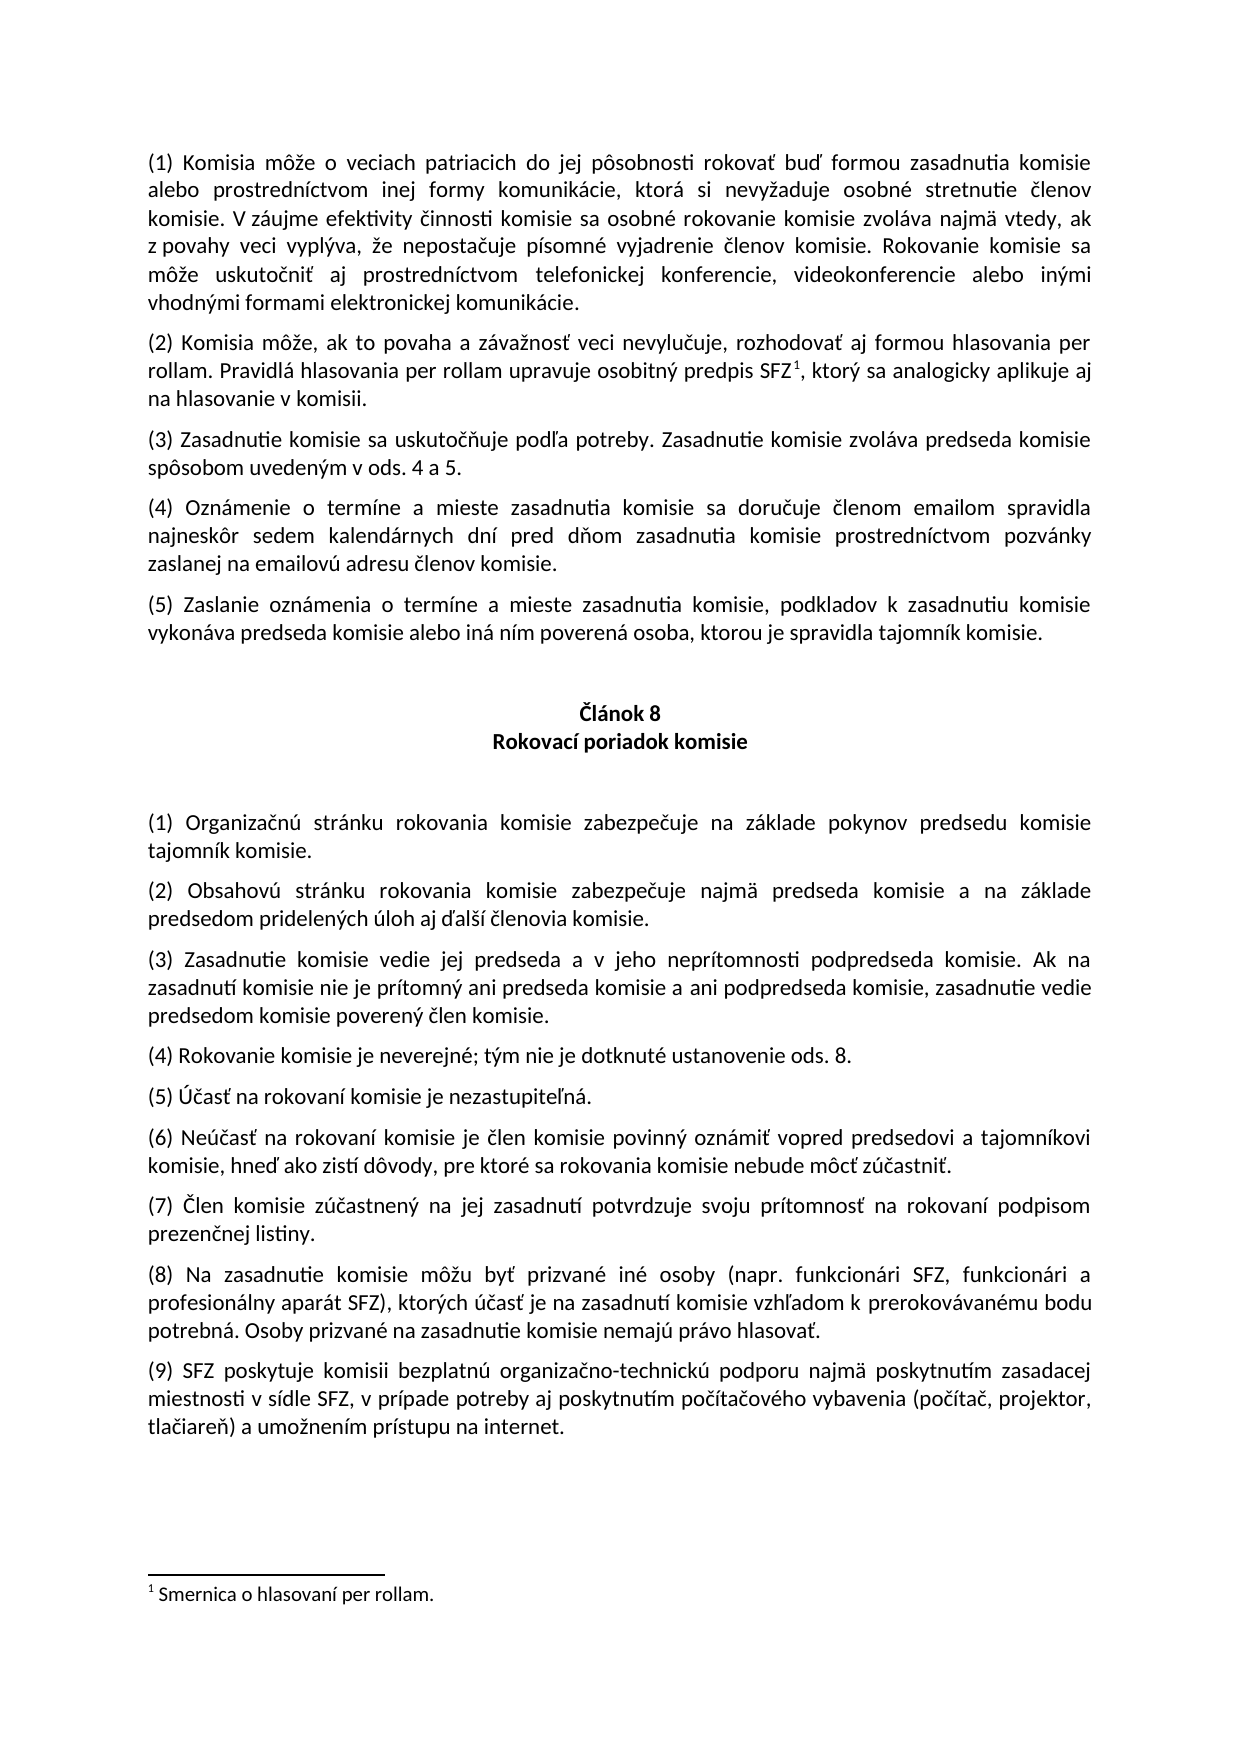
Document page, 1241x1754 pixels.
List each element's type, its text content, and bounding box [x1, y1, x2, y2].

text (6) Neúčasť na rokovaní komisie je člen komisie povinný oznámiť vopred predsedovi a tajomníkovi komisie, hneď ako zistí dôvody, pre ktoré sa rokovania komisie nebude môcť zúčastniť. [148, 1123, 1093, 1179]
text (5) Účasť na rokovaní komisie je nezastupiteľná. [148, 1082, 1093, 1110]
text (9) SFZ poskytuje komisii bezplatnú organizačno-technickú podporu najmä poskytnutím zasadacej miestnosti v sídle SFZ, v prípade potreby aj poskytnutím počítačového vybavenia (počítač, projektor, tlačiareň) a umožnením prístupu na internet. [148, 1356, 1093, 1440]
text (3) Zasadnutie komisie vedie jej predseda a v jeho neprítomnosti podpredseda komisie. Ak na zasadnutí komisie nie je prítomný ani predseda komisie a ani podpredseda komisie, zasadnutie vedie predsedom komisie poverený člen komisie. [148, 945, 1093, 1029]
text (2) Obsahovú stránku rokovania komisie zabezpečuje najmä predseda komisie a na základe predsedom pridelených úloh aj ďalší členovia komisie. [148, 877, 1093, 933]
text (1) Komisia môže o veciach patriacich do jej pôsobnosti rokovať buď formou zasadnutia komisie alebo prostredníctvom inej formy komunikácie, ktorá si nevyžaduje osobné stretnutie členov komisie. V záujme efektivity činnosti komisie sa osobné rokovanie komisie zvoláva najmä vtedy, ak z povahy veci vyplýva, že nepostačuje písomné vyjadrenie členov komisie. Rokovanie komisie sa môže uskutočniť aj prostredníctvom telefonickej konferencie, videokonferencie alebo inými vhodnými formami elektronickej komunikácie. [148, 148, 1093, 316]
text (4) Oznámenie o termíne a mieste zasadnutia komisie sa doručuje členom emailom spravidla najneskôr sedem kalendárnych dní pred dňom zasadnutia komisie prostredníctvom pozvánky zaslanej na emailovú adresu členov komisie. [148, 493, 1093, 577]
text (2) Komisia môže, ak to povaha a závažnosť veci nevylučuje, rozhodovať aj formou hlasovania per rollam. Pravidlá hlasovania per rollam upravuje osobitný predpis SFZ, ktorý sa analogicky aplikuje aj na hlasovanie v komisii. [148, 328, 1093, 412]
text (5) Zaslanie oznámenia o termíne a mieste zasadnutia komisie, podkladov k zasadnutiu komisie vykonáva predseda komisie alebo iná ním poverená osoba, ktorou je spravidla tajomník komisie. [148, 590, 1093, 646]
text Rokovací poriadok komisie [148, 727, 1093, 755]
text (7) Člen komisie zúčastnený na jej zasadnutí potvrdzuje svoju prítomnosť na rokovaní podpisom prezenčnej listiny. [148, 1191, 1093, 1247]
text Článok 8 [148, 699, 1093, 727]
text (8) Na zasadnutie komisie môžu byť prizvané iné osoby (napr. funkcionári SFZ, funkcionári a profesionálny aparát SFZ), ktorých účasť je na zasadnutí komisie vzhľadom k prerokovávanému bodu potrebná. Osoby prizvané na zasadnutie komisie nemajú právo hlasovať. [148, 1260, 1093, 1344]
text (3) Zasadnutie komisie sa uskutočňuje podľa potreby. Zasadnutie komisie zvoláva predseda komisie spôsobom uvedeným v ods. 4 a 5. [148, 425, 1093, 481]
text (1) Organizačnú stránku rokovania komisie zabezpečuje na základe pokynov predsedu komisie tajomník komisie. [148, 808, 1093, 864]
text (4) Rokovanie komisie je neverejné; tým nie je dotknuté ustanovenie ods. 8. [148, 1042, 1093, 1070]
